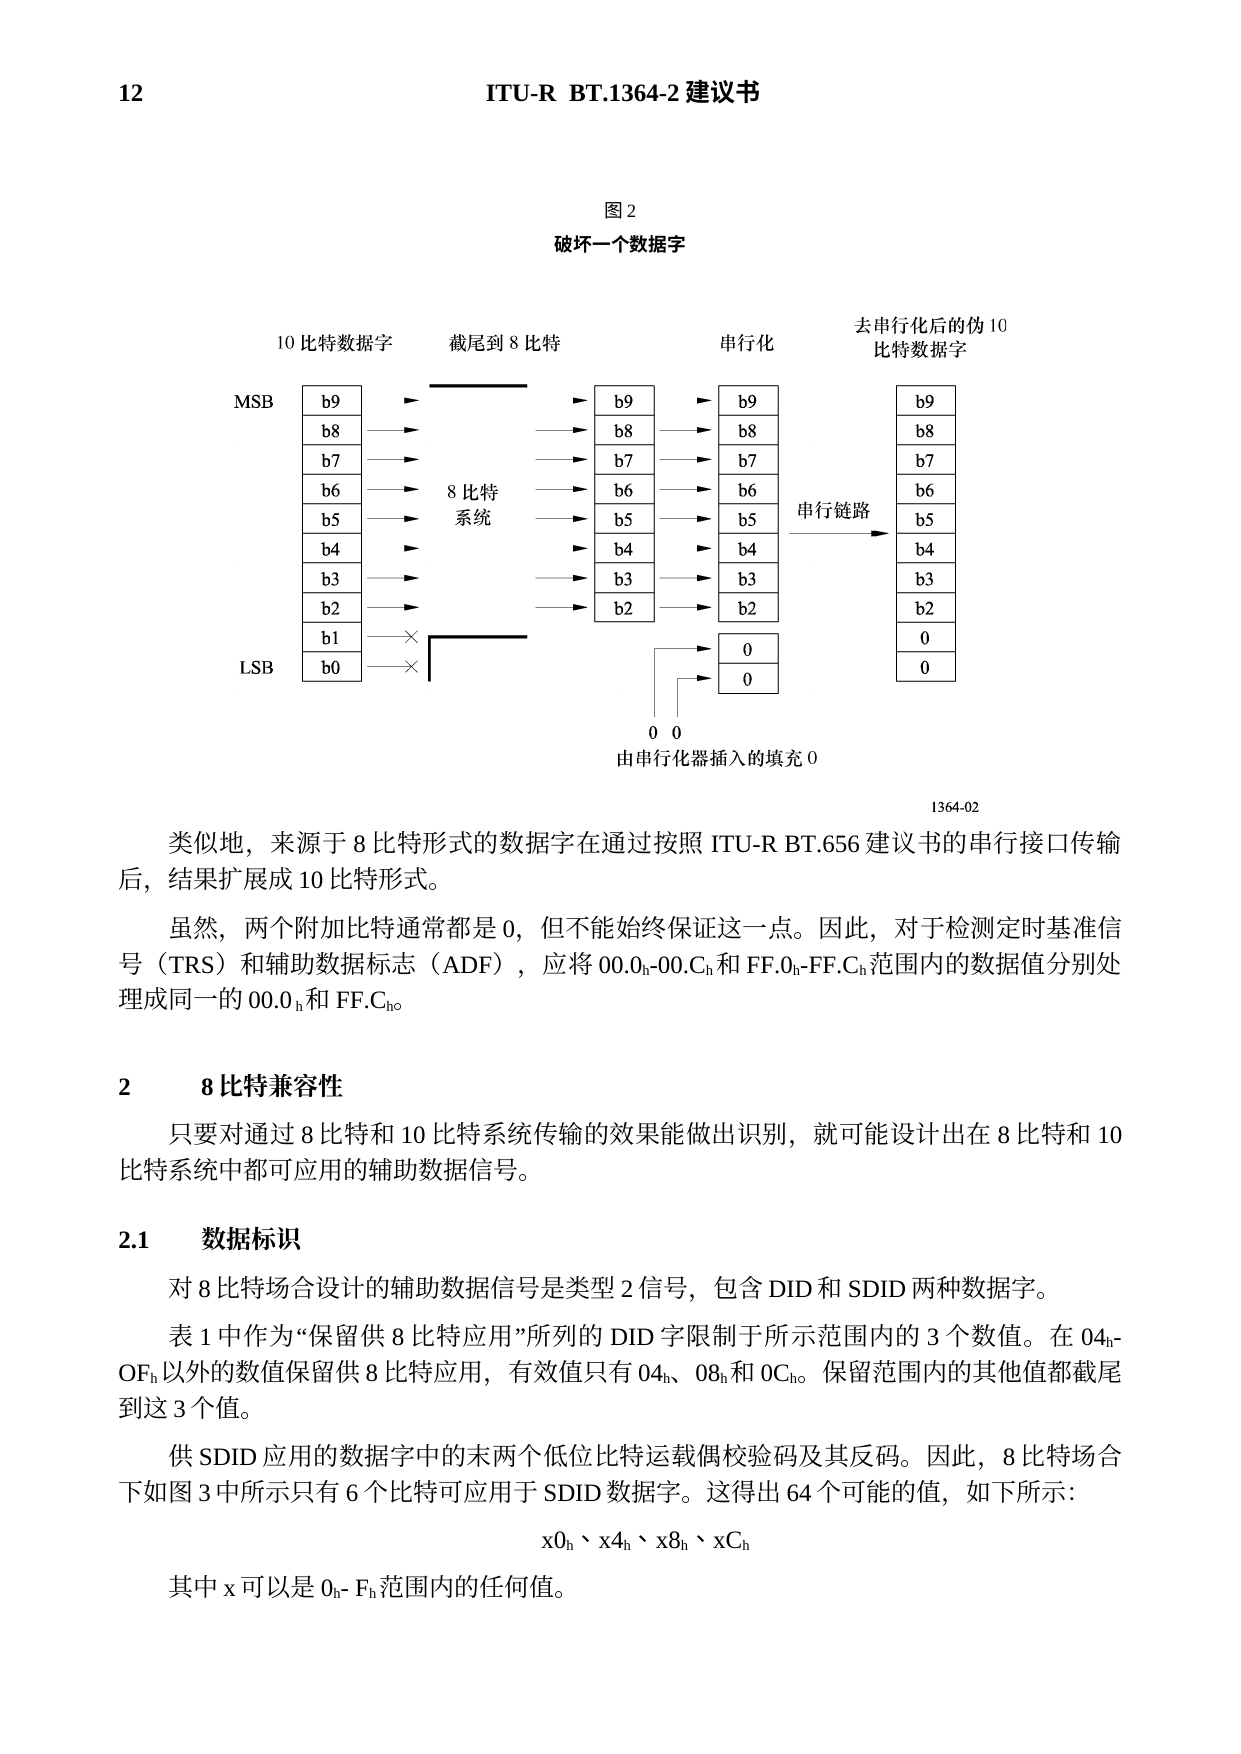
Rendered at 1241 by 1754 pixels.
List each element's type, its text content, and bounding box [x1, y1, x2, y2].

subtitle 2 8比特兼容性 [118, 1066, 1122, 1102]
text 对8比特场合设计的辅助数据信号是类型2信号，包含DID和SDID两种数据字。 [118, 1268, 1122, 1304]
text 类似地，来源于8比特形式的数据字在通过按照ITU-R BT.656建议书的串行接口传输后，结果扩展成10比特形式。 [118, 824, 1122, 896]
text 只要对通过8比特和10比特系统传输的效果能做出识别，就可能设计出在8比特和10比特系统中都可应用的辅助数据信号。 [118, 1114, 1122, 1186]
text 其中x可以是0h- Fh范围内的任何值。 [118, 1568, 1122, 1604]
text 供SDID应用的数据字中的末两个低位比特运载偶校验码及其反码。因此，8比特场合下如图3中所示只有6个比特可应用于SDID数据字。这得出64个可能的值，如下所示： [118, 1437, 1122, 1509]
text 虽然，两个附加比特通常都是0，但不能始终保证这一点。因此，对于检测定时基准信号（TRS）和辅助数据标志（ADF），应将00.0h-00.Ch和FF.0h-FF.Ch范围内的数据值分别处理成同一的00.0 h和FF.Ch。 [118, 908, 1122, 1016]
picture [234, 316, 1007, 812]
text x0h、x4h、x8h、xCh [118, 1521, 1122, 1555]
text 表1中作为“保留供8比特应用”所列的DID字限制于所示范围内的3个数值。在04h-OFh以外的数值保留供8比特应用，有效值只有04h、08h和0Ch。保留范围内的其他值都截尾到这3个值。 [118, 1317, 1122, 1424]
text 图2 [118, 198, 1122, 223]
title 破坏一个数据字 [118, 232, 1122, 257]
subtitle 2.1 数据标识 [118, 1220, 1122, 1256]
